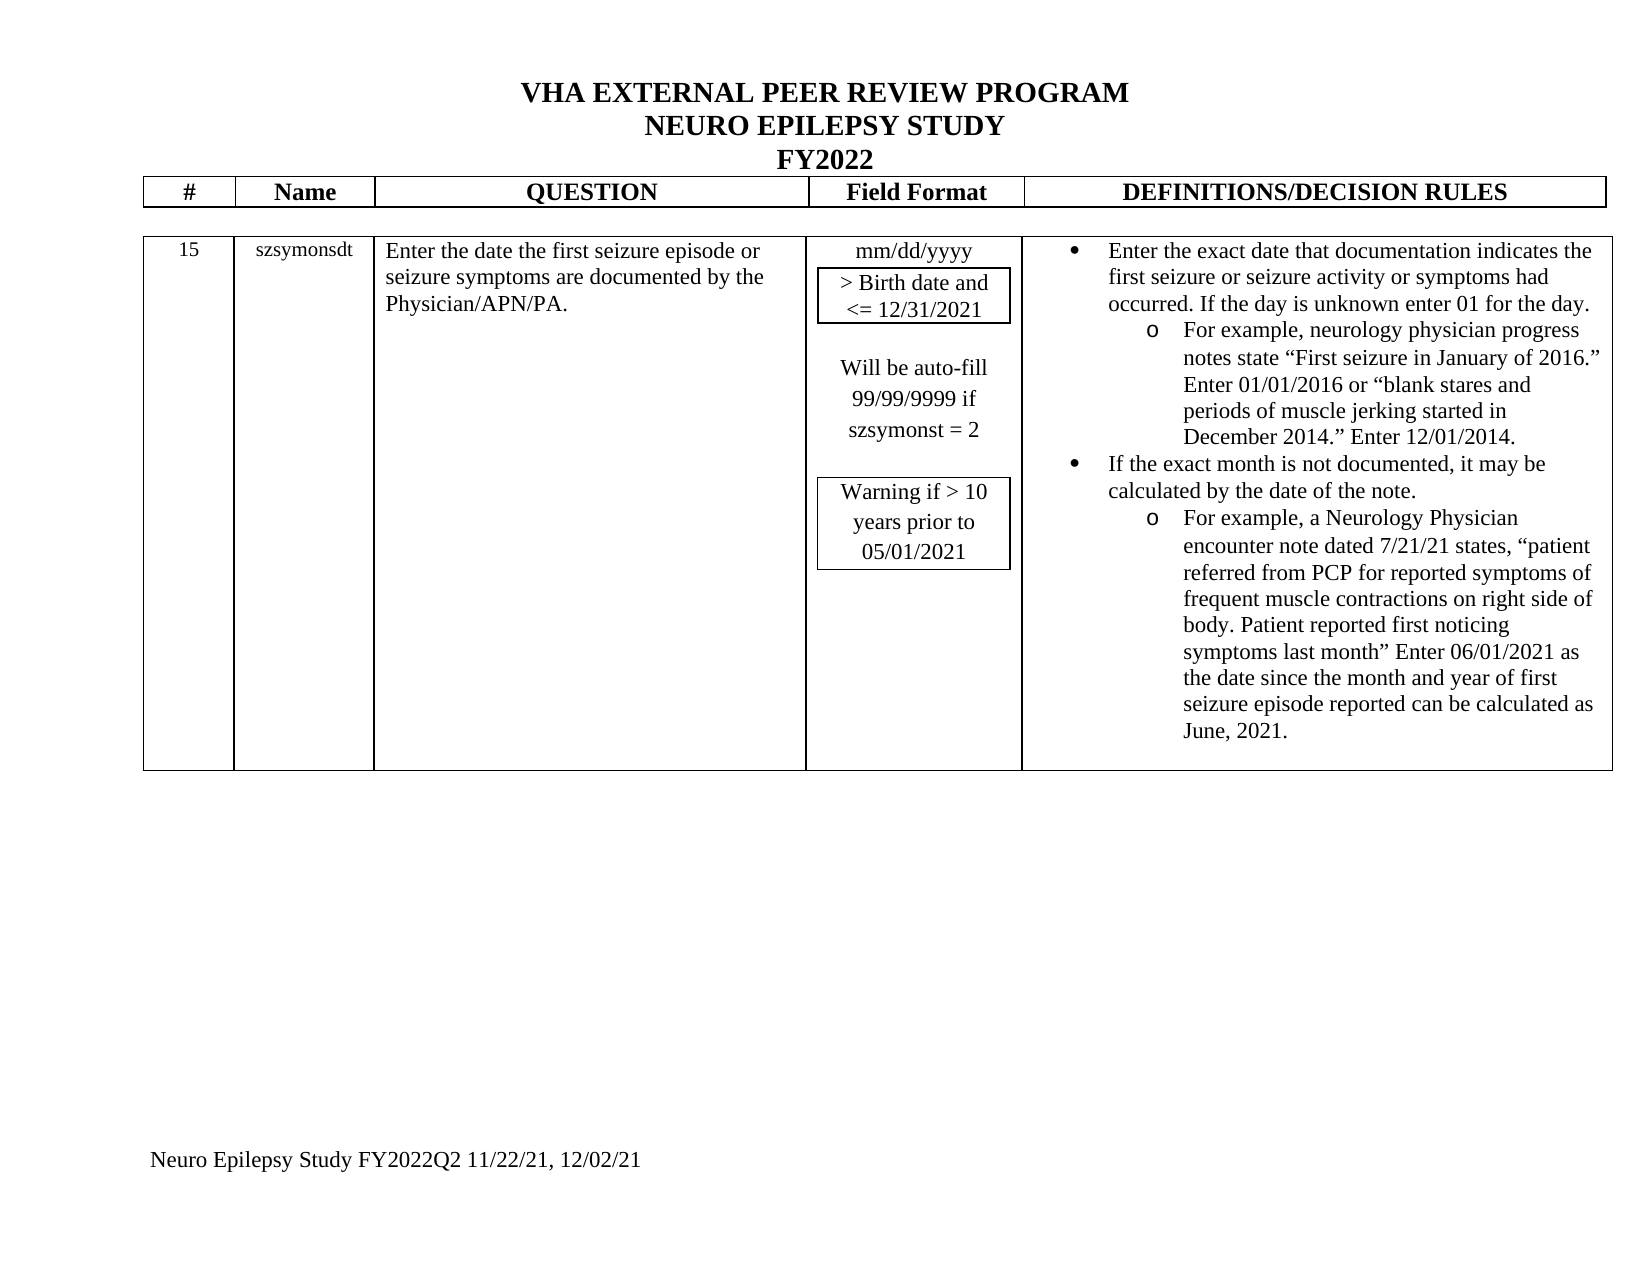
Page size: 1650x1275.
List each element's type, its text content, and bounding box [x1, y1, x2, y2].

table_cell szsymonsdt [235, 237, 373, 769]
table_cell Enter the date the first seizure episode or seizure symptoms are documented by the Physician/APN/PA. [375, 237, 805, 769]
table_cell Enter the exact date that documentation indicates the first seizure or seizure activity or symptoms had occurred. If the day is unknown enter 01 for the day. For example, neurology physician progress notes state “First seizure in January of 2016.” Enter 01/01/2016 or “blank stares and periods of muscle jerking started in December 2014.” Enter 12/01/2014. If the exact month is not documented, it may be calculated by the date of the note. For example, a Neurology Physician encounter note dated 7/21/21 states, “patient referred from PCP for reported symptoms of frequent muscle contractions on right side of body. Patient reported first noticing symptoms last month” Enter 06/01/2021 as the date since the month and year of first seizure episode reported can be calculated as June, 2021. [1023, 237, 1612, 769]
table_cell mm/dd/yyyy Will be auto-fill 99/99/9999 if szsymonst = 2 [807, 237, 1021, 769]
table_cell 15 [144, 237, 233, 769]
